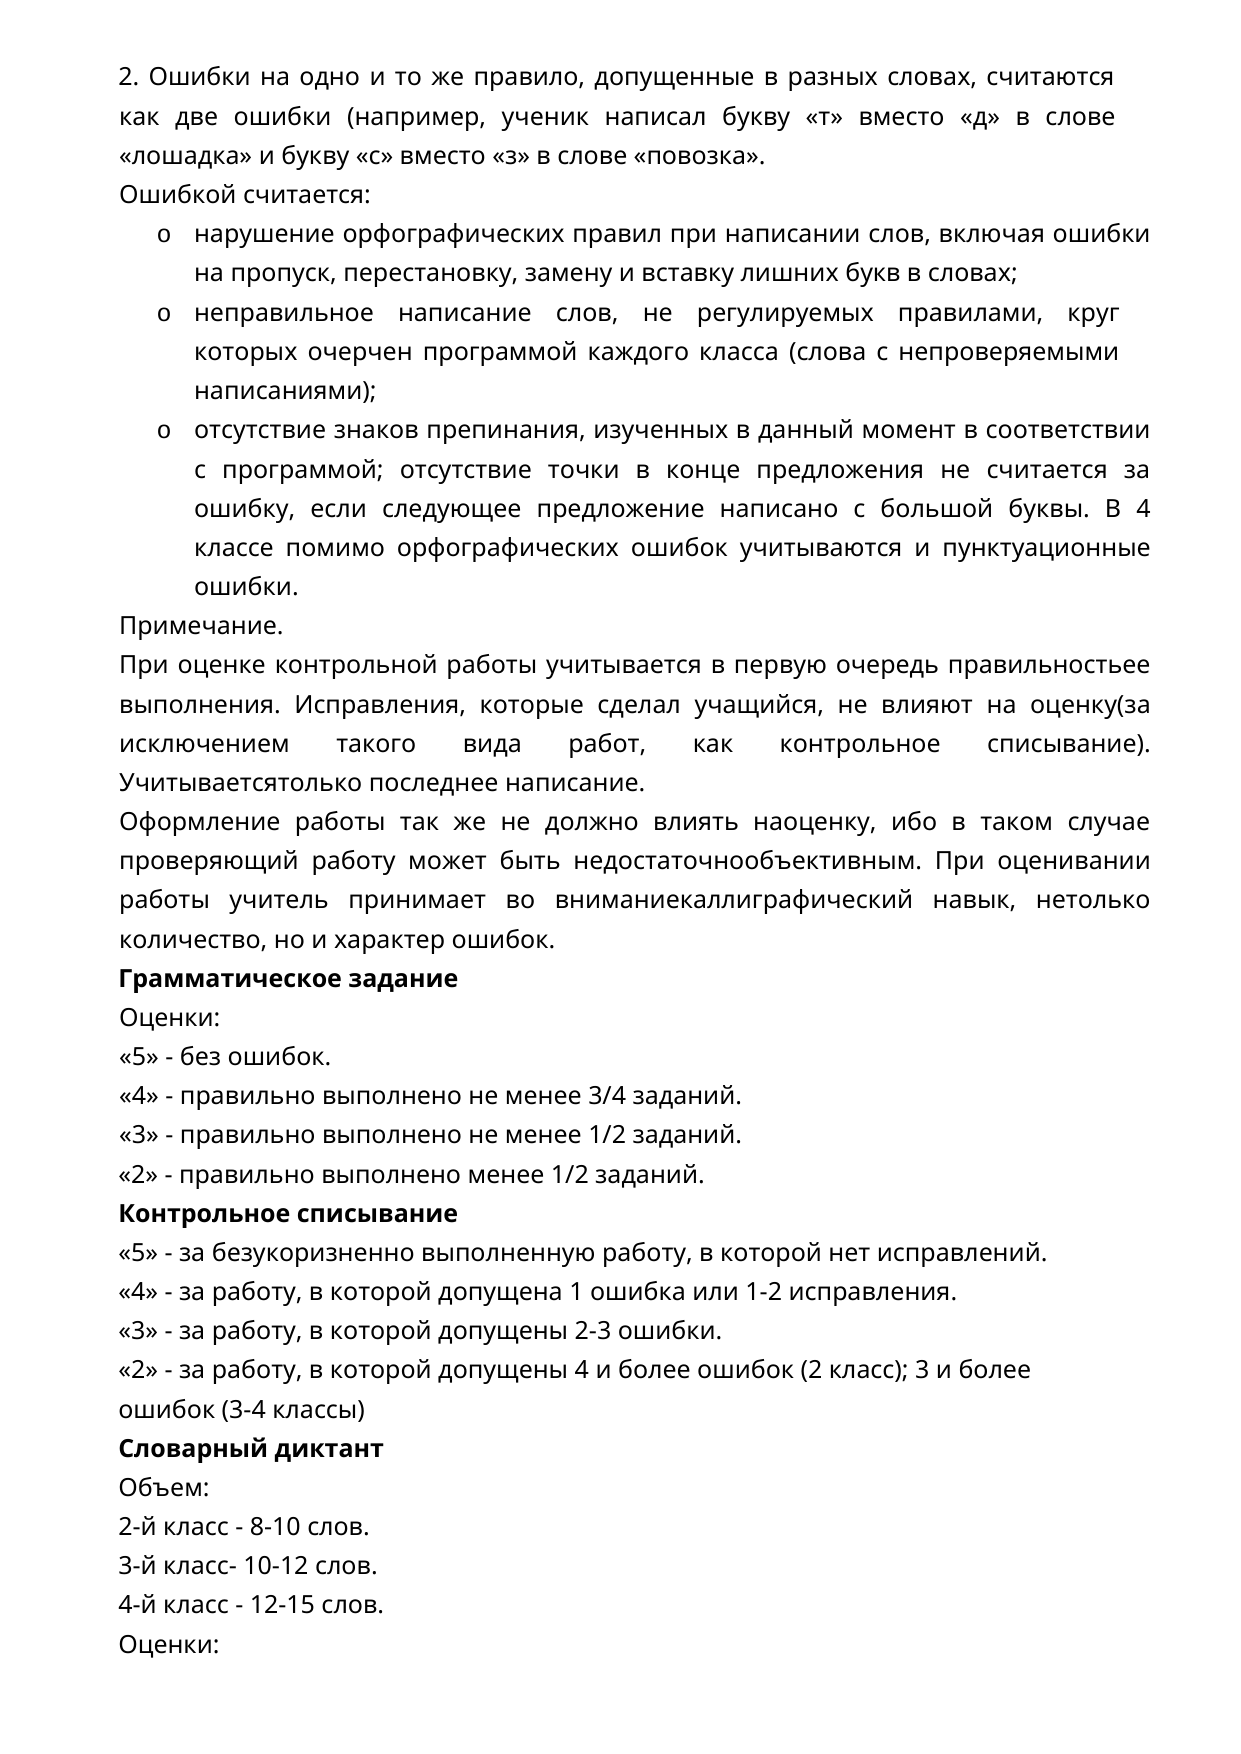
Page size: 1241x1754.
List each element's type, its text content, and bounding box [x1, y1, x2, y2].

text «3» - правильно выполнено не менее 1/2 заданий. [119, 1117, 1152, 1151]
list Ошибки на одно и то же правило, допущенные в разных словах, считаются как две ошибки (например, ученик написал букву «т» вместо «д» в слове «лошадка» и букву «с» вместо «з» в слове «повозка». [118, 59, 1116, 171]
text Словарный диктант [118, 1431, 1152, 1464]
text При оценке контрольной работы учитывается в первую очередь правильностьее выполнения. Исправления, которые сделал учащийся, не влияют на оценку(за исключением такого вида работ, как контрольное списывание). Учитываетсятолько последнее написание. [119, 647, 1152, 799]
text «2» - правильно выполнено менее 1/2 заданий. [118, 1156, 1152, 1190]
text «5» - за безукоризненно выполненную работу, в которой нет исправлений. [118, 1235, 1152, 1269]
text Оценки: [118, 1626, 1152, 1660]
text Объем: [118, 1470, 1152, 1504]
text «4» - за работу, в которой допущена 1 ошибка или 1-2 исправления. [118, 1274, 1152, 1308]
text Оценки: [119, 1000, 1152, 1034]
list неправильное написание слов, не регулируемых правилами, круг которых очерчен программой каждого класса (слова с непроверяемыми написаниями); [156, 294, 1120, 407]
text Оформление работы так же не должно влиять наоценку, ибо в таком случае проверяющий работу может быть недостаточнообъективным. При оценивании работы учитель принимает во вниманиекаллиграфический навык, нетолько количество, но и характер ошибок. [119, 804, 1152, 955]
text 2-й класс - 8-10 слов. [118, 1509, 1152, 1543]
text «5» - без ошибок. [119, 1039, 1152, 1073]
text 4-й класс - 12-15 слов. [118, 1587, 1152, 1621]
text 3-й класс- 10-12 слов. [118, 1548, 1152, 1582]
text Контрольное списывание [118, 1196, 1152, 1229]
list нарушение орфографических правил при написании слов, включая ошибки на пропуск, перестановку, замену и вставку лишних букв в словах; [156, 216, 1152, 289]
text Грамматическое задание [118, 961, 1152, 994]
text «4» - правильно выполнено не менее 3/4 заданий. [119, 1078, 1152, 1112]
text Примечание. [119, 608, 1152, 642]
text «3» - за работу, в которой допущены 2-3 ошибки. [118, 1313, 1079, 1347]
text Ошибкой считается: [119, 177, 1152, 211]
list отсутствие знаков препинания, изученных в данный момент в соответствии с программой; отсутствие точки в конце предложения не считается за ошибку, если следующее предложение написано с большой буквы. В 4 классе помимо орфографических ошибок учитываются и пунктуационные ошибки. [156, 412, 1152, 603]
text «2» - за работу, в которой допущены 4 и более ошибок (2 класс); 3 и более ошибок (3-4 классы) [118, 1352, 1079, 1425]
